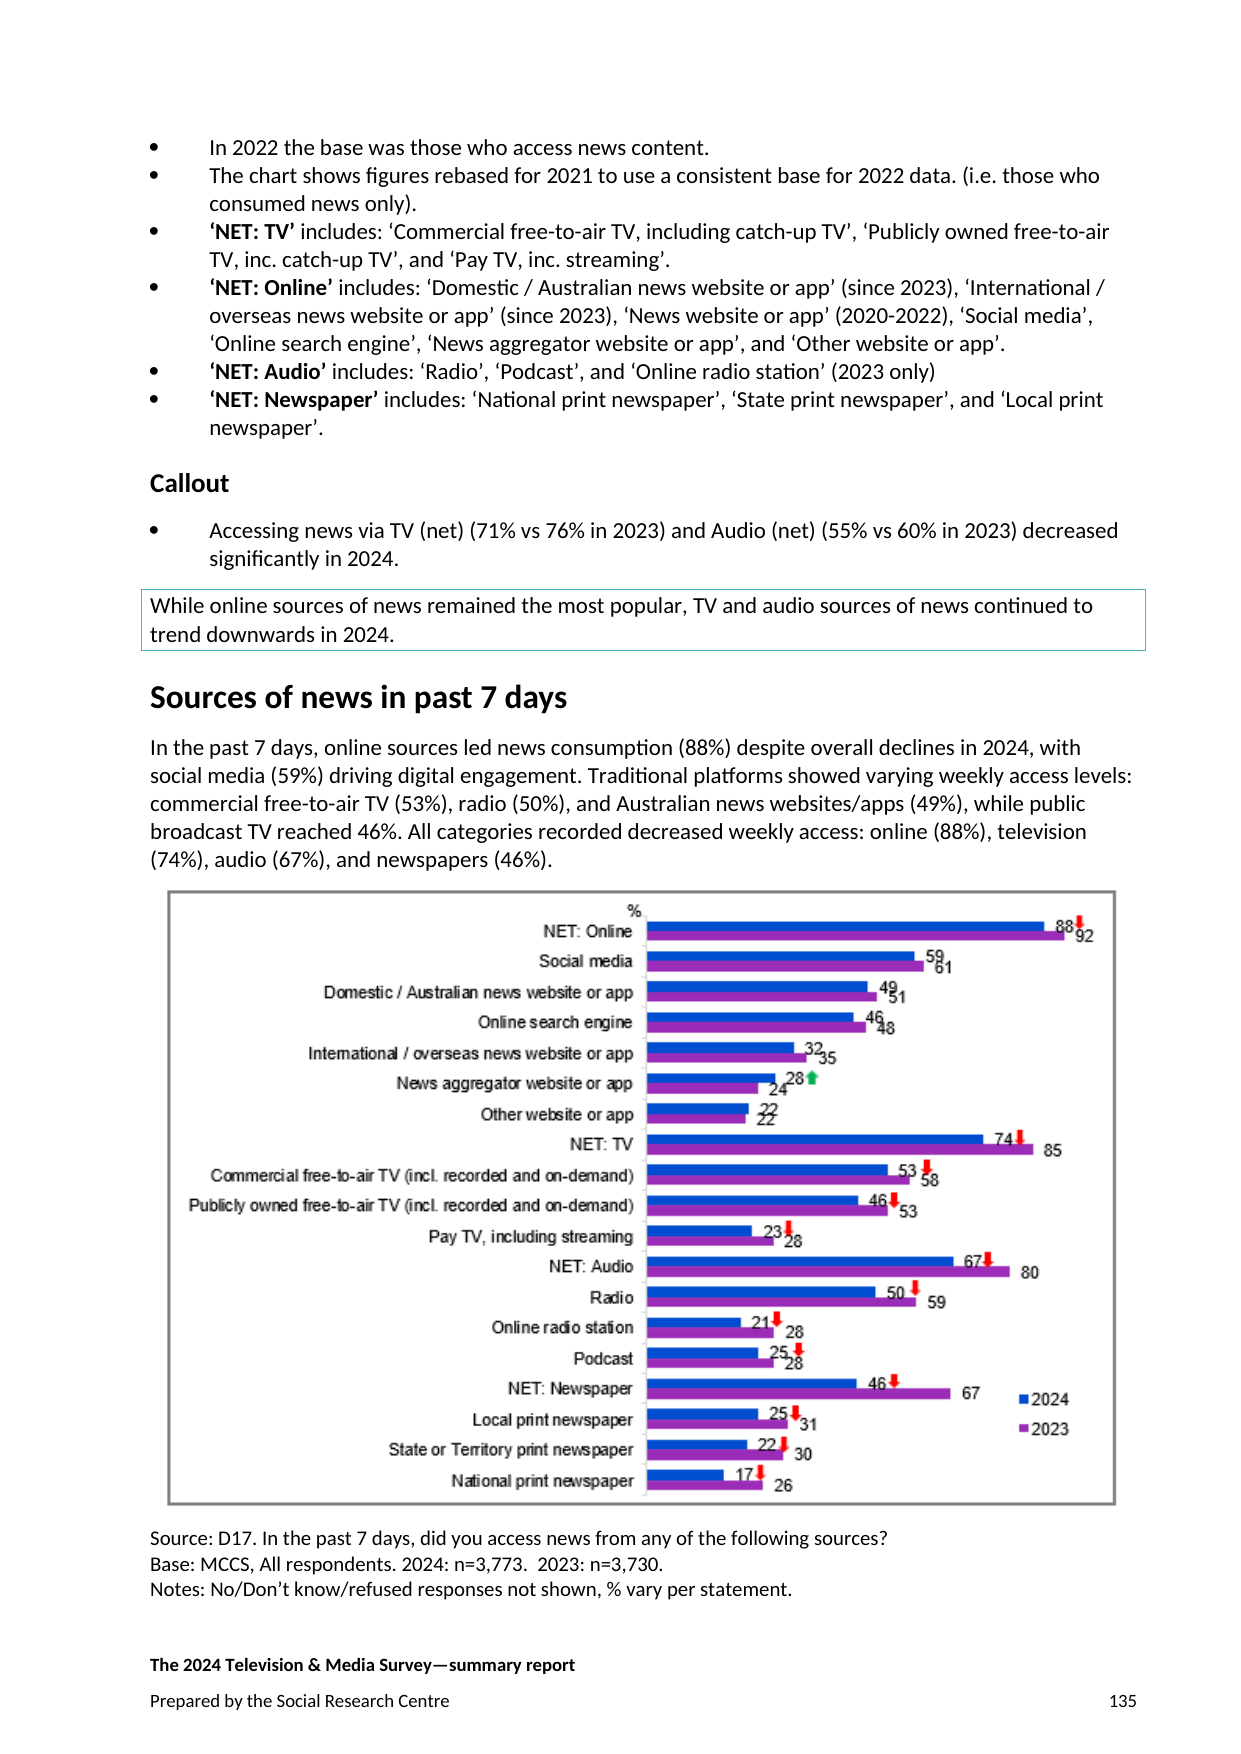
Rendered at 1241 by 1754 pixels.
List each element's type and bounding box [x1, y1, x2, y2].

picture [166, 890, 1121, 1509]
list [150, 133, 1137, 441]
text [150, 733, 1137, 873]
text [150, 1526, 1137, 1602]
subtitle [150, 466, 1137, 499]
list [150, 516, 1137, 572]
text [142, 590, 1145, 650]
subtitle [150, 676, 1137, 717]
